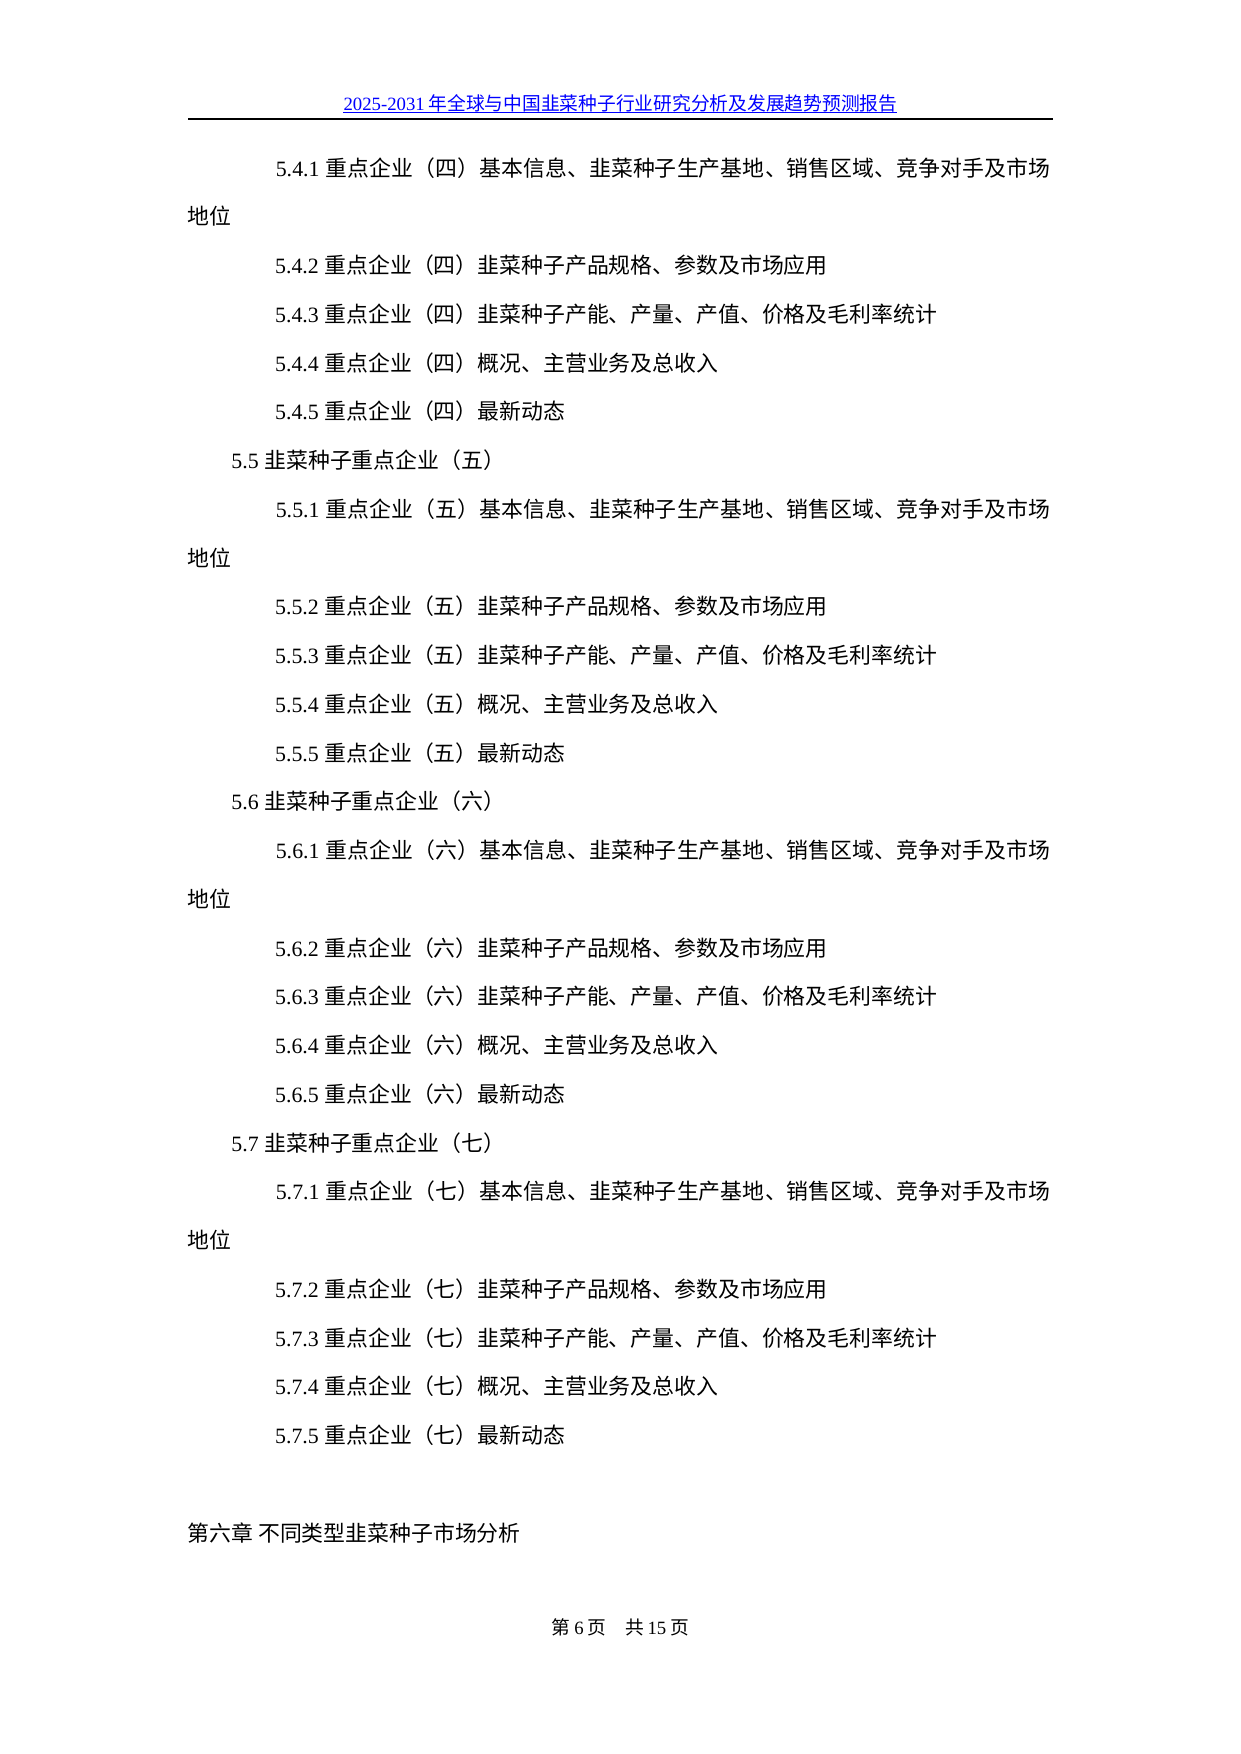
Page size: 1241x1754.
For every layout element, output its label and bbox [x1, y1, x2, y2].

text [187, 150, 1053, 1548]
